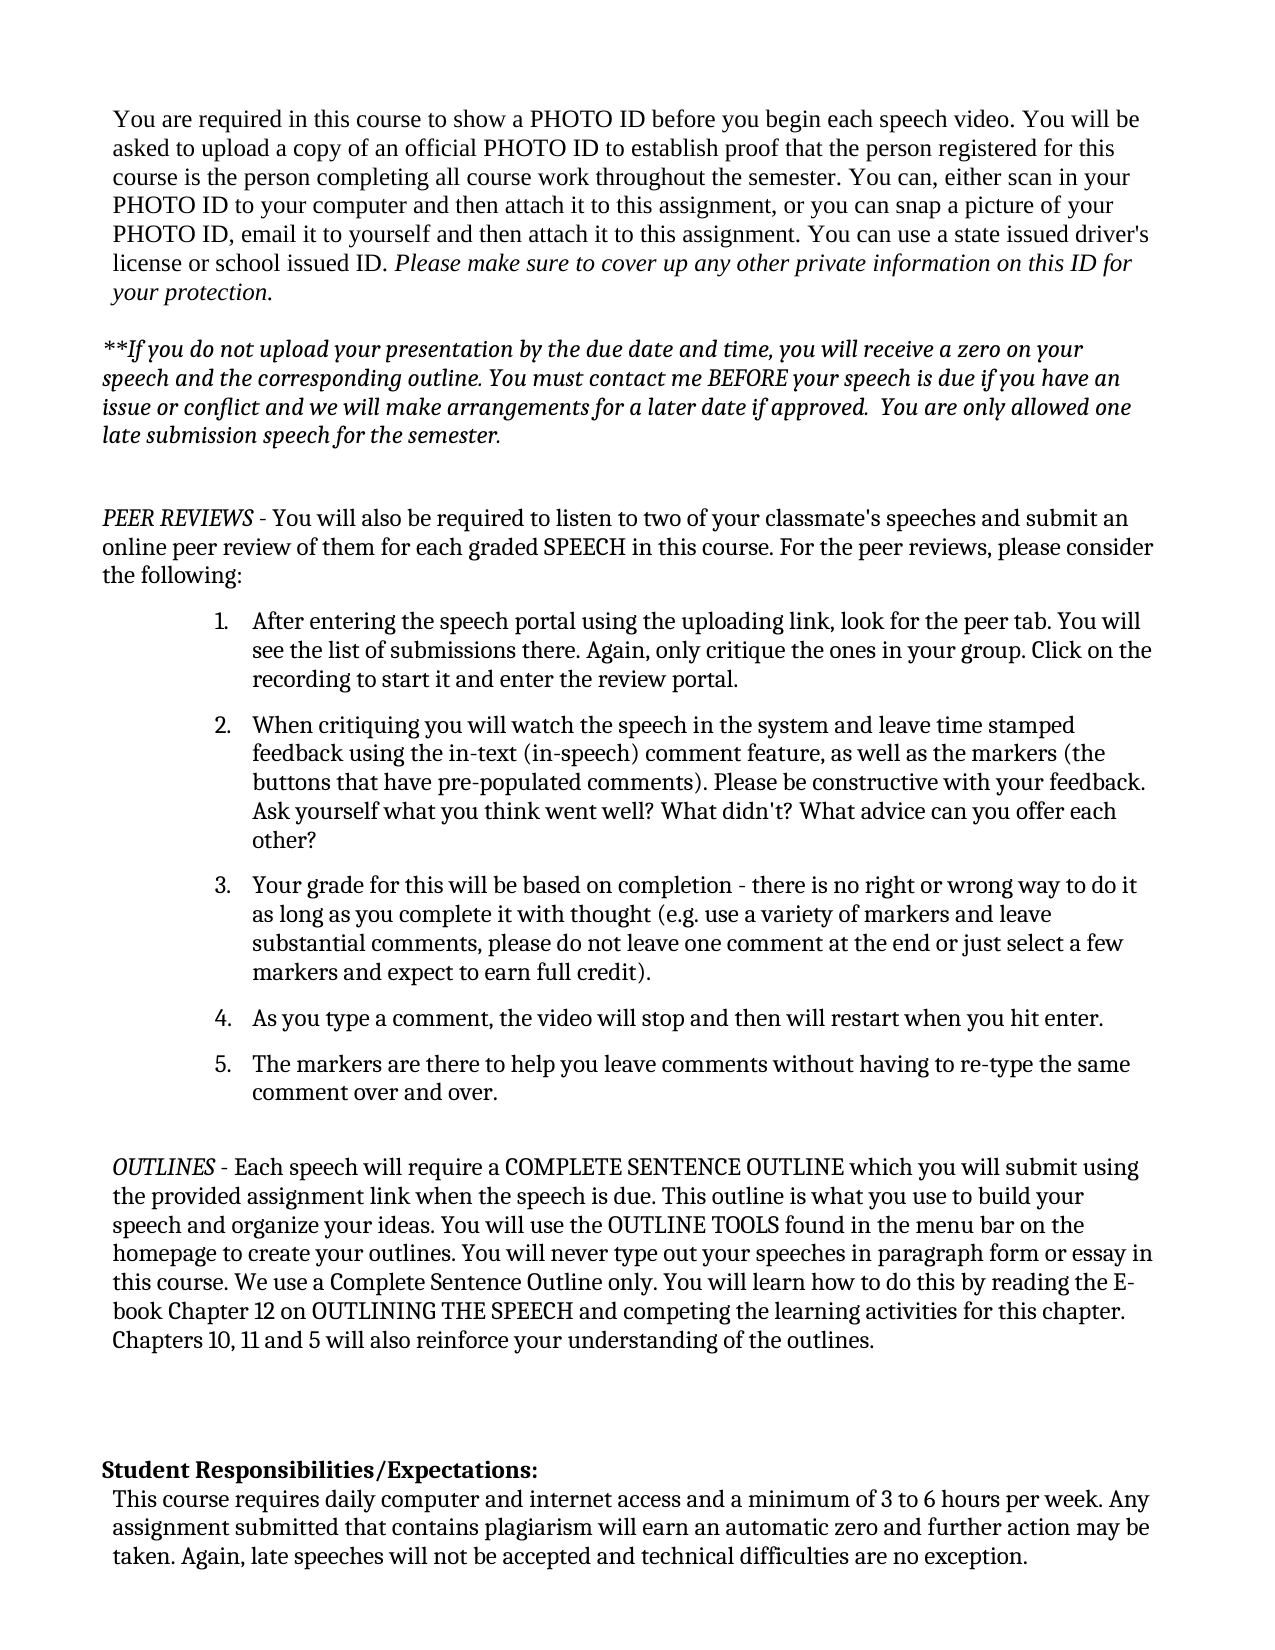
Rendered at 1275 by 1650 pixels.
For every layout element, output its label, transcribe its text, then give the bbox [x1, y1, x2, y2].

text OUTLINES - Each speech will require a COMPLETE SENTENCE OUTLINE which you will submit using the provided assignment link when the speech is due. This outline is what you use to build your speech and organize your ideas. You will use the OUTLINE TOOLS found in the menu bar on the homepage to create your outlines. You will never type out your speeches in paragraph form or essay in this course. We use a Complete Sentence Outline only. You will learn how to do this by reading the E-book Chapter 12 on OUTLINING THE SPEECH and competing the learning activities for this chapter. Chapters 10, 11 and 5 will also reinforce your understanding of the outlines. [112, 1153, 1156, 1354]
text This course requires daily computer and internet access and a minimum of 3 to 6 hours per week. Any assignment submitted that contains plagiarism will earn an automatic zero and further action may be taken. Again, late speeches will not be accepted and technical difficulties are no exception. [112, 1484, 1169, 1571]
list After entering the speech portal using the uploading link, look for the peer tab. You will see the list of submissions there. Again, only critique the ones in your group. Click on the recording to start it and enter the review portal. [214, 607, 1156, 693]
text You are required in this course to show a PHOTO ID before you begin each speech video. You will be asked to upload a copy of an official PHOTO ID to establish proof that the person registered for this course is the person completing all course work throughout the semester. You can, either scan in your PHOTO ID to your computer and then attach it to this assignment, or you can snap a picture of your PHOTO ID, email it to yourself and then attach it to this assignment. You can use a state issued driver's license or school issued ID. Please make sure to cover up any other private information on this ID for your protection. [112, 104, 1156, 305]
list The markers are there to help you leave comments without having to re-type the same comment over and over. [214, 1049, 1156, 1107]
text **If you do not upload your presentation by the due date and time, you will receive a zero on your speech and the corresponding outline. You must contact me BEFORE your speech is due if you have an issue or conflict and we will make arrangements for a later date if approved. You are only allowed one late submission speech for the semester. [102, 334, 1156, 450]
text PEER REVIEWS - You will also be required to listen to two of your classmate's speeches and submit an online peer review of them for each graded SPEECH in this course. For the peer reviews, please consider the following: [102, 504, 1156, 590]
list Your grade for this will be based on completion - there is no right or wrong way to do it as long as you complete it with thought (e.g. use a variety of markers and leave substantial comments, please do not leave one comment at the end or just select a few markers and expect to earn full credit). [214, 871, 1156, 986]
subtitle Student Responsibilities/Expectations: [102, 1456, 1169, 1484]
list When critiquing you will watch the speech in the system and leave time stamped feedback using the in-text (in-speech) comment feature, as well as the markers (the buttons that have pre-populated comments). Please be constructive with your feedback. Ask yourself what you think went well? What didn't? What advice can you offer each other? [214, 711, 1156, 854]
list As you type a comment, the video will stop and then will restart when you hit enter. [214, 1004, 1156, 1032]
